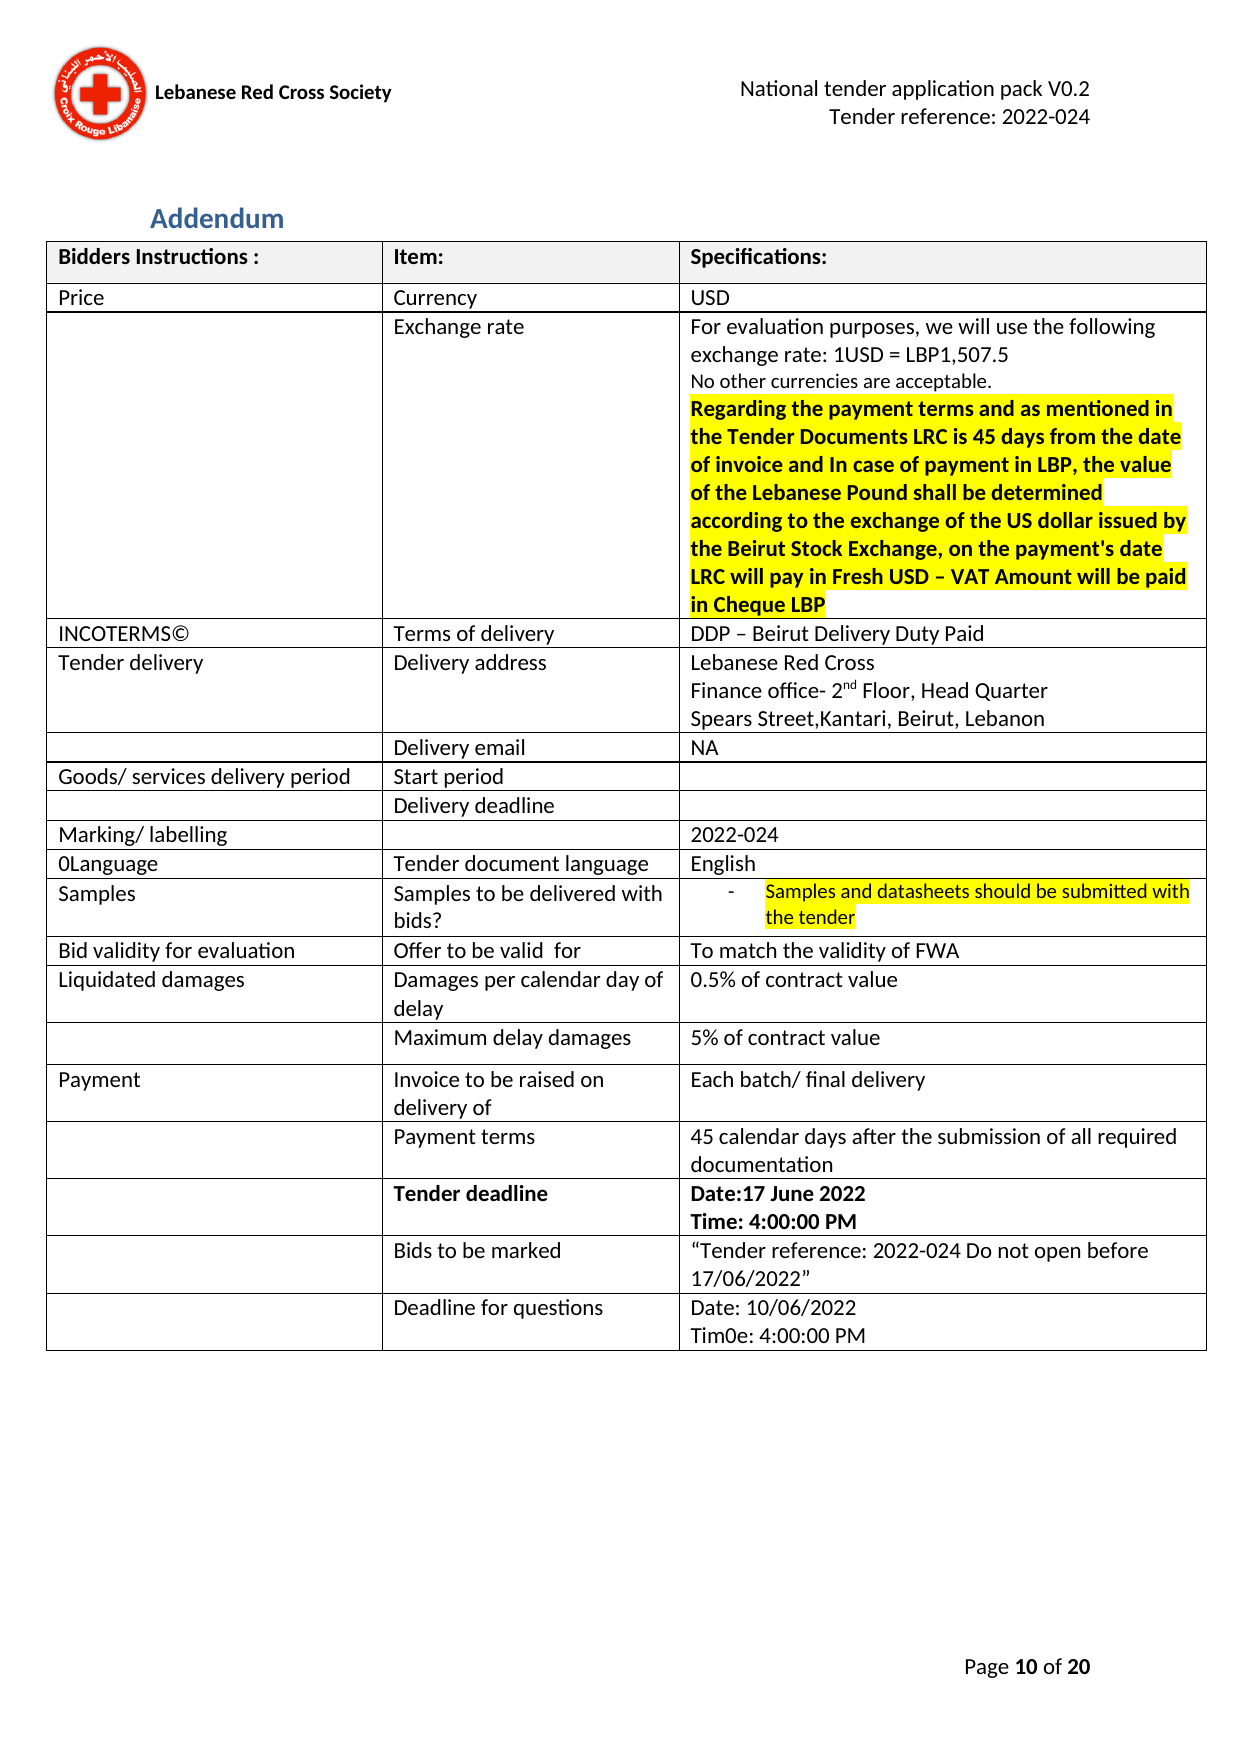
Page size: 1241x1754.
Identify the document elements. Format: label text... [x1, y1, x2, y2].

table_cell [47, 733, 382, 761]
table_cell Tender deadline [383, 1179, 679, 1235]
table_cell [47, 1179, 382, 1235]
table_cell Deadline for questions [383, 1294, 679, 1349]
table_cell 0.5% of contract value [680, 966, 1206, 1022]
table_cell Payment terms [383, 1122, 679, 1178]
table_cell Price [47, 284, 382, 311]
table_cell Lebanese Red Cross Finance office- 2nd Floor, Head Quarter Spears Street,Kantari, Beirut, Lebanon [680, 648, 1206, 732]
table_cell [47, 791, 382, 819]
table_cell [680, 791, 1206, 819]
table_cell [47, 313, 382, 618]
table_cell Date:17 June 2022 Time: 4:00:00 PM [680, 1179, 1206, 1235]
table_cell Currency [383, 284, 679, 311]
table_cell Exchange rate [383, 313, 679, 618]
table_cell English [680, 850, 1206, 878]
table_cell Damages per calendar day of delay [383, 966, 679, 1022]
table_cell Delivery email [383, 733, 679, 761]
table_cell [680, 763, 1206, 790]
table_cell “Tender reference: 2022-024 Do not open before 17/06/2022” [680, 1236, 1206, 1292]
table_cell INCOTERMS© [47, 619, 382, 647]
table_cell Terms of delivery [383, 619, 679, 647]
table_cell NA [680, 733, 1206, 761]
table_cell Marking/ labelling [47, 821, 382, 848]
picture [43, 39, 156, 148]
table_cell To match the validity of FWA [680, 937, 1206, 964]
table_cell Offer to be valid for [383, 937, 679, 964]
table_cell Samples to be delivered with bids? [383, 879, 679, 936]
table_cell Tender delivery [47, 648, 382, 732]
table_cell [383, 821, 679, 848]
table_cell Maximum delay damages [383, 1023, 679, 1064]
table_cell [47, 1236, 382, 1292]
table_cell Liquidated damages [47, 966, 382, 1022]
table_cell 45 calendar days after the submission of all required documentation [680, 1122, 1206, 1178]
table_cell Bids to be marked [383, 1236, 679, 1292]
table_cell [47, 1122, 382, 1178]
table_cell Tender document language [383, 850, 679, 878]
table_cell DDP – Beirut Delivery Duty Paid [680, 619, 1206, 647]
table_cell 2022-024 [680, 821, 1206, 848]
table_cell Samples and datasheets should be submitted with the tender [680, 879, 1206, 936]
table_cell 0Language [47, 850, 382, 878]
table_cell Bid validity for evaluation [47, 937, 382, 964]
table_cell For evaluation purposes, we will use the following exchange rate: 1USD = LBP1,507.5 No other currencies are acceptable. Regarding the payment terms and as mentioned in the Tender Documents LRC is 45 days from the date of invoice and In case of payment in LBP, the value of the Lebanese Pound shall be determined according to the exchange of the US dollar issued by the Beirut Stock Exchange, on the payment's date LRC will pay in Fresh USD – VAT Amount will be paid in Cheque LBP [680, 313, 1206, 618]
table_cell Invoice to be raised on delivery of [383, 1065, 679, 1121]
table_cell Delivery deadline [383, 791, 679, 819]
table_cell Samples [47, 879, 382, 936]
table_cell [47, 1023, 382, 1064]
table_cell Date: 10/06/2022 Tim0e: 4:00:00 PM [680, 1294, 1206, 1349]
table_header Specifications: [680, 242, 1206, 282]
table_cell Each batch/ final delivery [680, 1065, 1206, 1121]
table_cell USD [680, 284, 1206, 311]
table_cell 5% of contract value [680, 1023, 1206, 1064]
subtitle Addendum [150, 200, 1090, 236]
table_header Item: [383, 242, 679, 282]
table_cell Payment [47, 1065, 382, 1121]
table_cell Start period [383, 763, 679, 790]
table_cell Goods/ services delivery period [47, 763, 382, 790]
table_cell Delivery address [383, 648, 679, 732]
table_header Bidders Instructions : [47, 242, 382, 282]
table_cell [47, 1294, 382, 1349]
